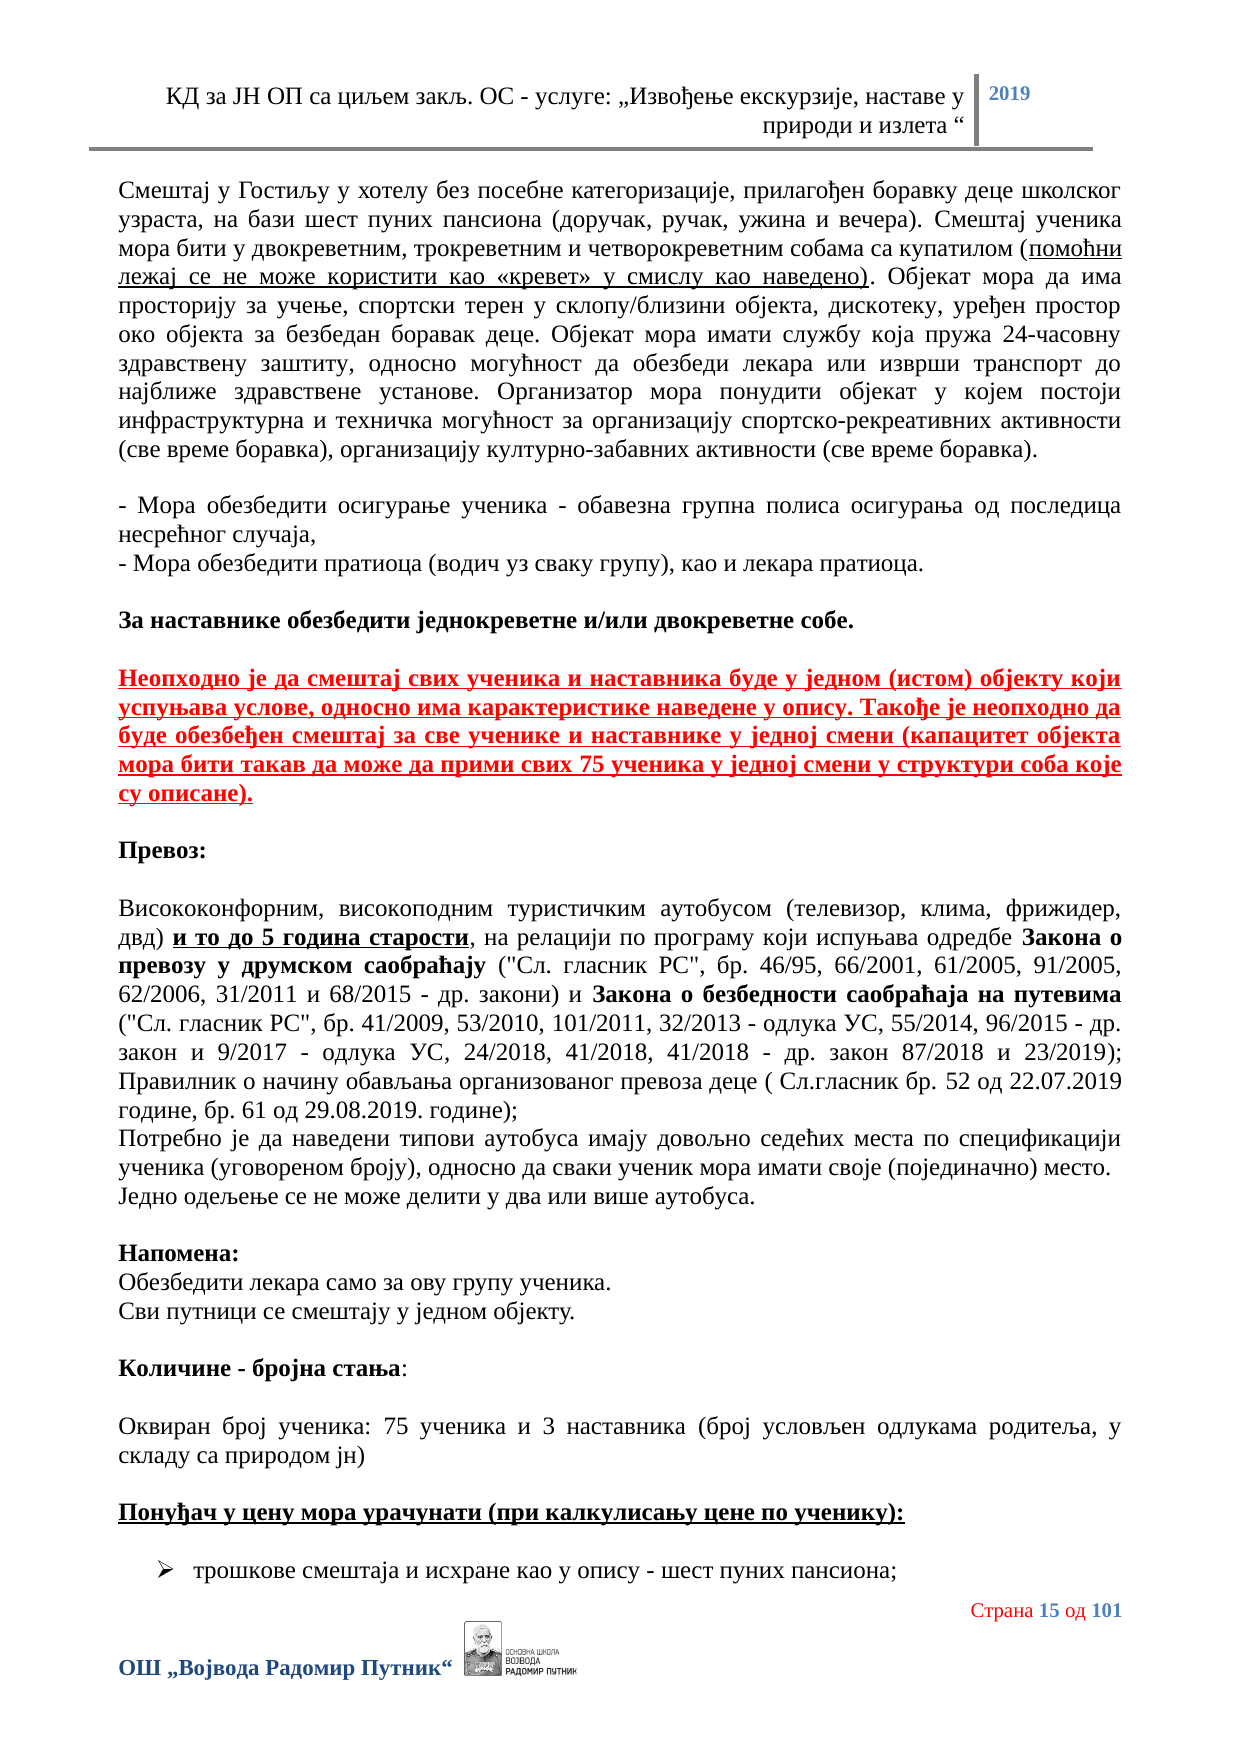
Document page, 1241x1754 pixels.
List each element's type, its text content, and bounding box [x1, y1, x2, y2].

text Висококонфорним, високоподним туристичким аутобусом (телевизор, клима, фрижидер, двд) и то до 5 година старости, на релацији по програму који испуњава одредбе Закона о превозу у друмском саобраћају ("Сл. гласник РС", бр. 46/95, 66/2001, 61/2005, 91/2005, 62/2006, 31/2011 и 68/2015 - др. закони) и Закона о безбедности саобраћаја на путевима ("Сл. гласник РС", бр. 41/2009, 53/2010, 101/2011, 32/2013 - одлука УС, 55/2014, 96/2015 - др. закон и 9/2017 - одлука УС, 24/2018, 41/2018, 41/2018 - др. закон 87/2018 и 23/2019); Правилник о начину обављања организованог превоза деце ( Сл.гласник бр. 52 од 22.07.2019 године, бр. 61 од 29.08.2019. године); [118, 893, 1122, 1123]
text Превоз: [118, 836, 1122, 864]
text Једно одељење се не може делити у два или више аутобуса. [118, 1181, 1122, 1210]
text Понуђач у цену мора урачунати (при калкулисању цене по ученику): [118, 1497, 1122, 1526]
text Потребно је да наведени типови аутобуса имају довољно седећих места по спецификацији ученика (уговореном броју), односно да сваки ученик мора имати своје (појединачно) место. [118, 1123, 1122, 1181]
text - Мора обезбедити пратиоца (водич уз сваку групу), као и лекара пратиоца. [118, 548, 1122, 577]
text Сви путници се смештају у једном објекту. [118, 1296, 1122, 1325]
text За наставнике обезбедити једнокреветне и/или двокреветне собе. [118, 606, 1122, 634]
text Неопходно је да смештај свих ученика и наставника буде у једном (истом) објекту који успуњава услове, односно има карактеристике наведене у опису. Такође је неопходно да буде обезбеђен смештај за све ученике и наставнике у једној смени (капацитет објекта мора бити такав да може да прими свих 75 ученика у једној смени у структури соба које су описане). [118, 663, 1122, 688]
text Неопходно је да смештај свих ученика и наставника буде у једном (истом) објекту који успуњава услове, односно има карактеристике наведене у опису. Такође је неопходно да буде обезбеђен смештај за све ученике и наставнике у једној смени (капацитет објекта мора бити такав да може да прими свих 75 ученика у једној смени у структури соба које су описане). [118, 776, 1122, 807]
text - Мора обезбедити осигурање ученика - обавезна групна полиса осигурања од последица несрећног случаја, [118, 491, 1122, 548]
list трошкове смештаја и исхране као у опису - шест пуних пансиона; [156, 1555, 1122, 1583]
text Оквиран број ученика: 75 ученика и 3 наставника (број условљен одлукама родитеља, у складу са природом јн) [118, 1411, 1122, 1468]
text Смештај у Гостиљу у хотелу без посебне категоризације, прилагођен боравку деце школског узраста, на бази шест пуних пансиона (доручак, ручак, ужина и вечера). Смештај ученика мора бити у двокреветним, трокреветним и четворокреветним собама са купатилом (помоћни лежај се не може користити као «кревет» у смислу као наведено). Објекат мора да има просторију за учење, спортски терен у склопу/близини објекта, дискотеку, уређен простор око објекта за безбедан боравак деце. Објекат мора имати службу која пружа 24-часовну здравствену заштиту, односно могућност да обезбеди лекара или изврши транспорт до најближе здравствене установе. Организатор мора понудити објекат у којем постоји инфраструктурна и техничка могућност за организацију спортско-рекреативних активности (све време боравка), организацију културно-забавних активности (све време боравка). [118, 175, 1122, 463]
text Обезбедити лекара само за ову групу ученика. [118, 1267, 1122, 1296]
picture [464, 1621, 577, 1676]
text Количине - бројна стања: [118, 1353, 1122, 1382]
text Напомена: [118, 1238, 1122, 1267]
text Неопходно је да смештај свих ученика и наставника буде у једном (истом) објекту који успуњава услове, односно има карактеристике наведене у опису. Такође је неопходно да буде обезбеђен смештај за све ученике и наставнике у једној смени (капацитет објекта мора бити такав да може да прими свих 75 ученика у једној смени у структури соба које су описане). [118, 689, 1122, 774]
